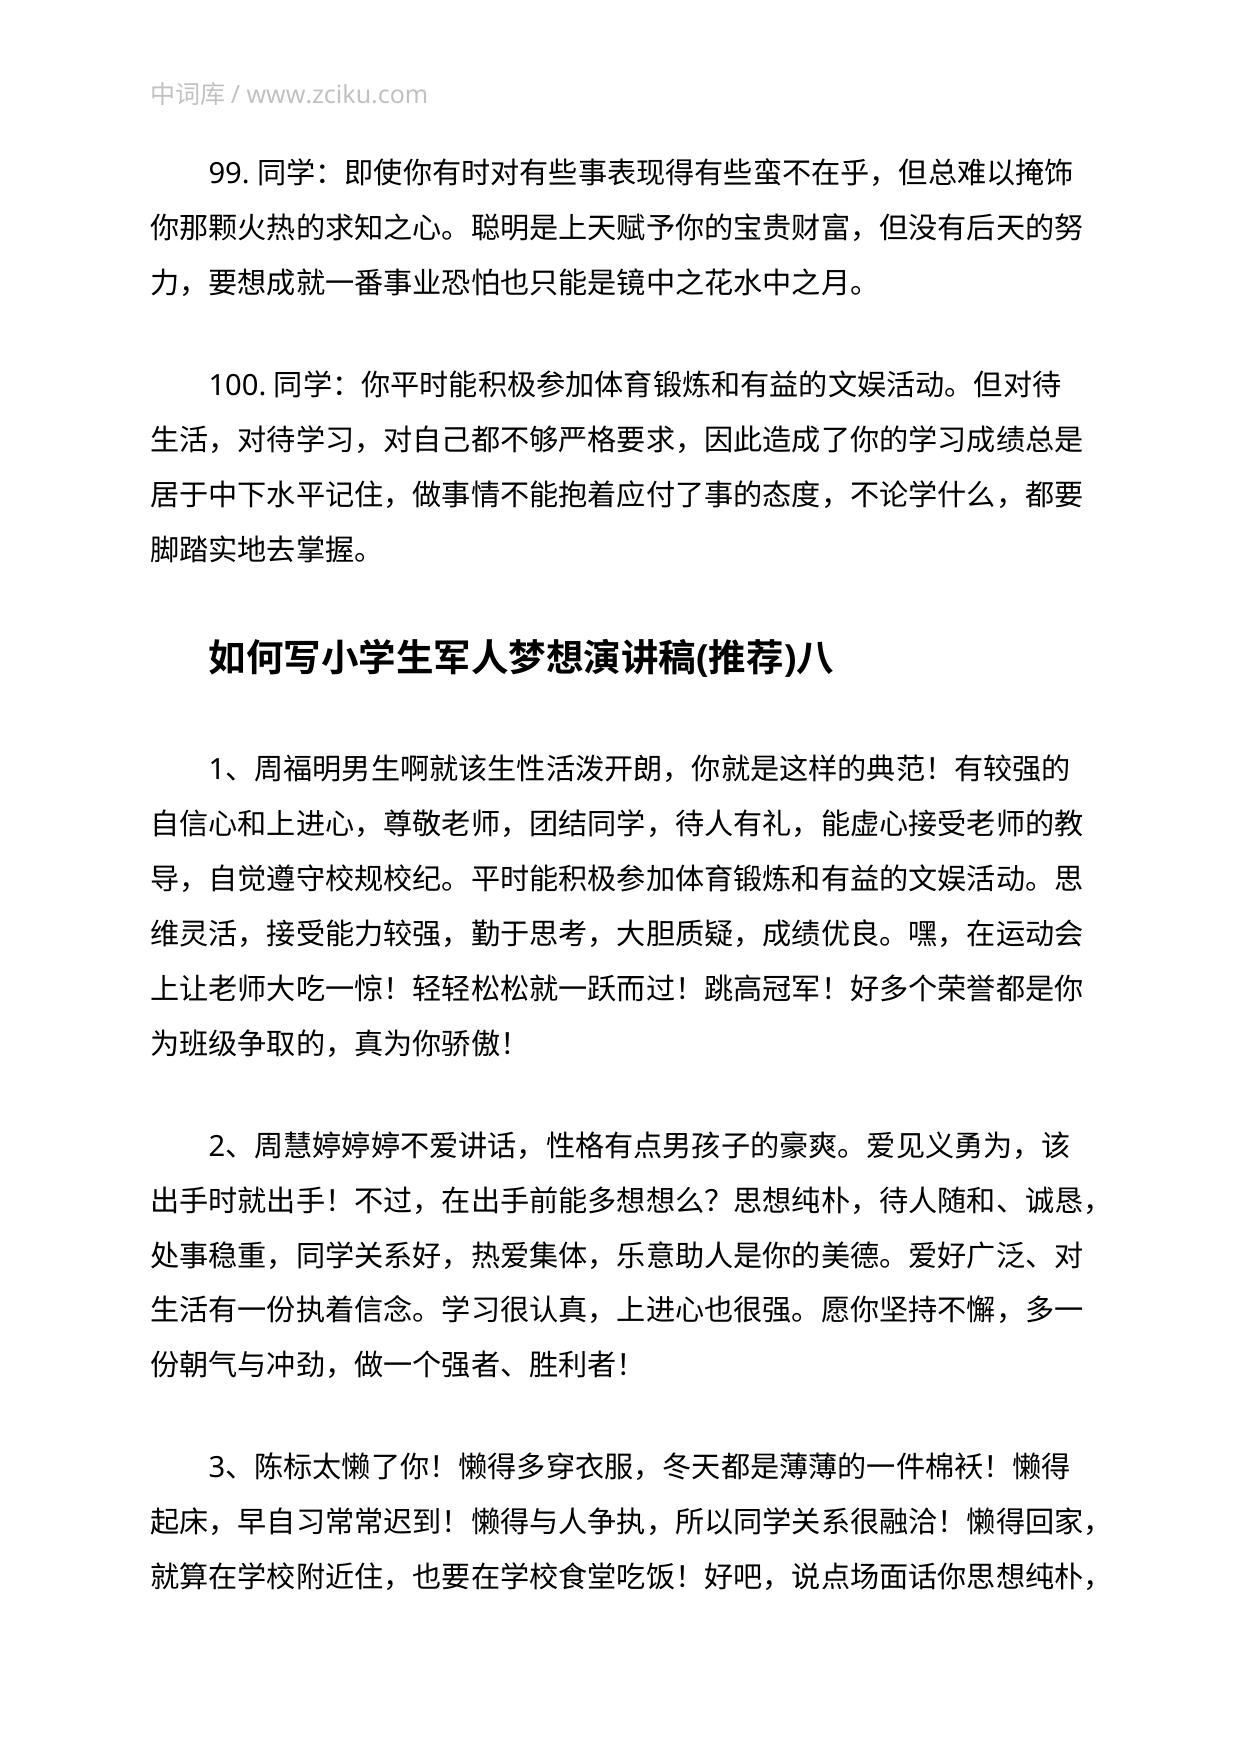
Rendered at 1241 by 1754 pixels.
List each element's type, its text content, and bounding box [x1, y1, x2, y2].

text 1、周福明男生啊就该生性活泼开朗，你就是这样的典范！有较强的自信心和上进心，尊敬老师，团结同学，待人有礼，能虚心接受老师的教导，自觉遵守校规校纪。平时能积极参加体育锻炼和有益的文娱活动。思维灵活，接受能力较强，勤于思考，大胆质疑，成绩优良。嘿，在运动会上让老师大吃一惊！轻轻松松就一跃而过！跳高冠军！好多个荣誉都是你为班级争取的，真为你骄傲！ [150, 746, 1090, 1063]
text 如何写小学生军人梦想演讲稿(推荐)八 [150, 628, 1090, 683]
text 2、周慧婷婷婷不爱讲话，性格有点男孩子的豪爽。爱见义勇为，该出手时就出手！不过，在出手前能多想想么？思想纯朴，待人随和、诚恳，处事稳重，同学关系好，热爱集体，乐意助人是你的美德。爱好广泛、对生活有一份执着信念。学习很认真，上进心也很强。愿你坚持不懈，多一份朝气与冲劲，做一个强者、胜利者！ [150, 1122, 1090, 1384]
text 99. 同学：即使你有时对有些事表现得有些蛮不在乎，但总难以掩饰你那颗火热的求知之心。聪明是上天赋予你的宝贵财富，但没有后天的努力，要想成就一番事业恐怕也只能是镜中之花水中之月。 [150, 150, 1090, 302]
text 100. 同学：你平时能积极参加体育锻炼和有益的文娱活动。但对待生活，对待学习，对自己都不够严格要求，因此造成了你的学习成绩总是居于中下水平记住，做事情不能抱着应付了事的态度，不论学什么，都要脚踏实地去掌握。 [150, 362, 1090, 569]
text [150, 1444, 1090, 1596]
